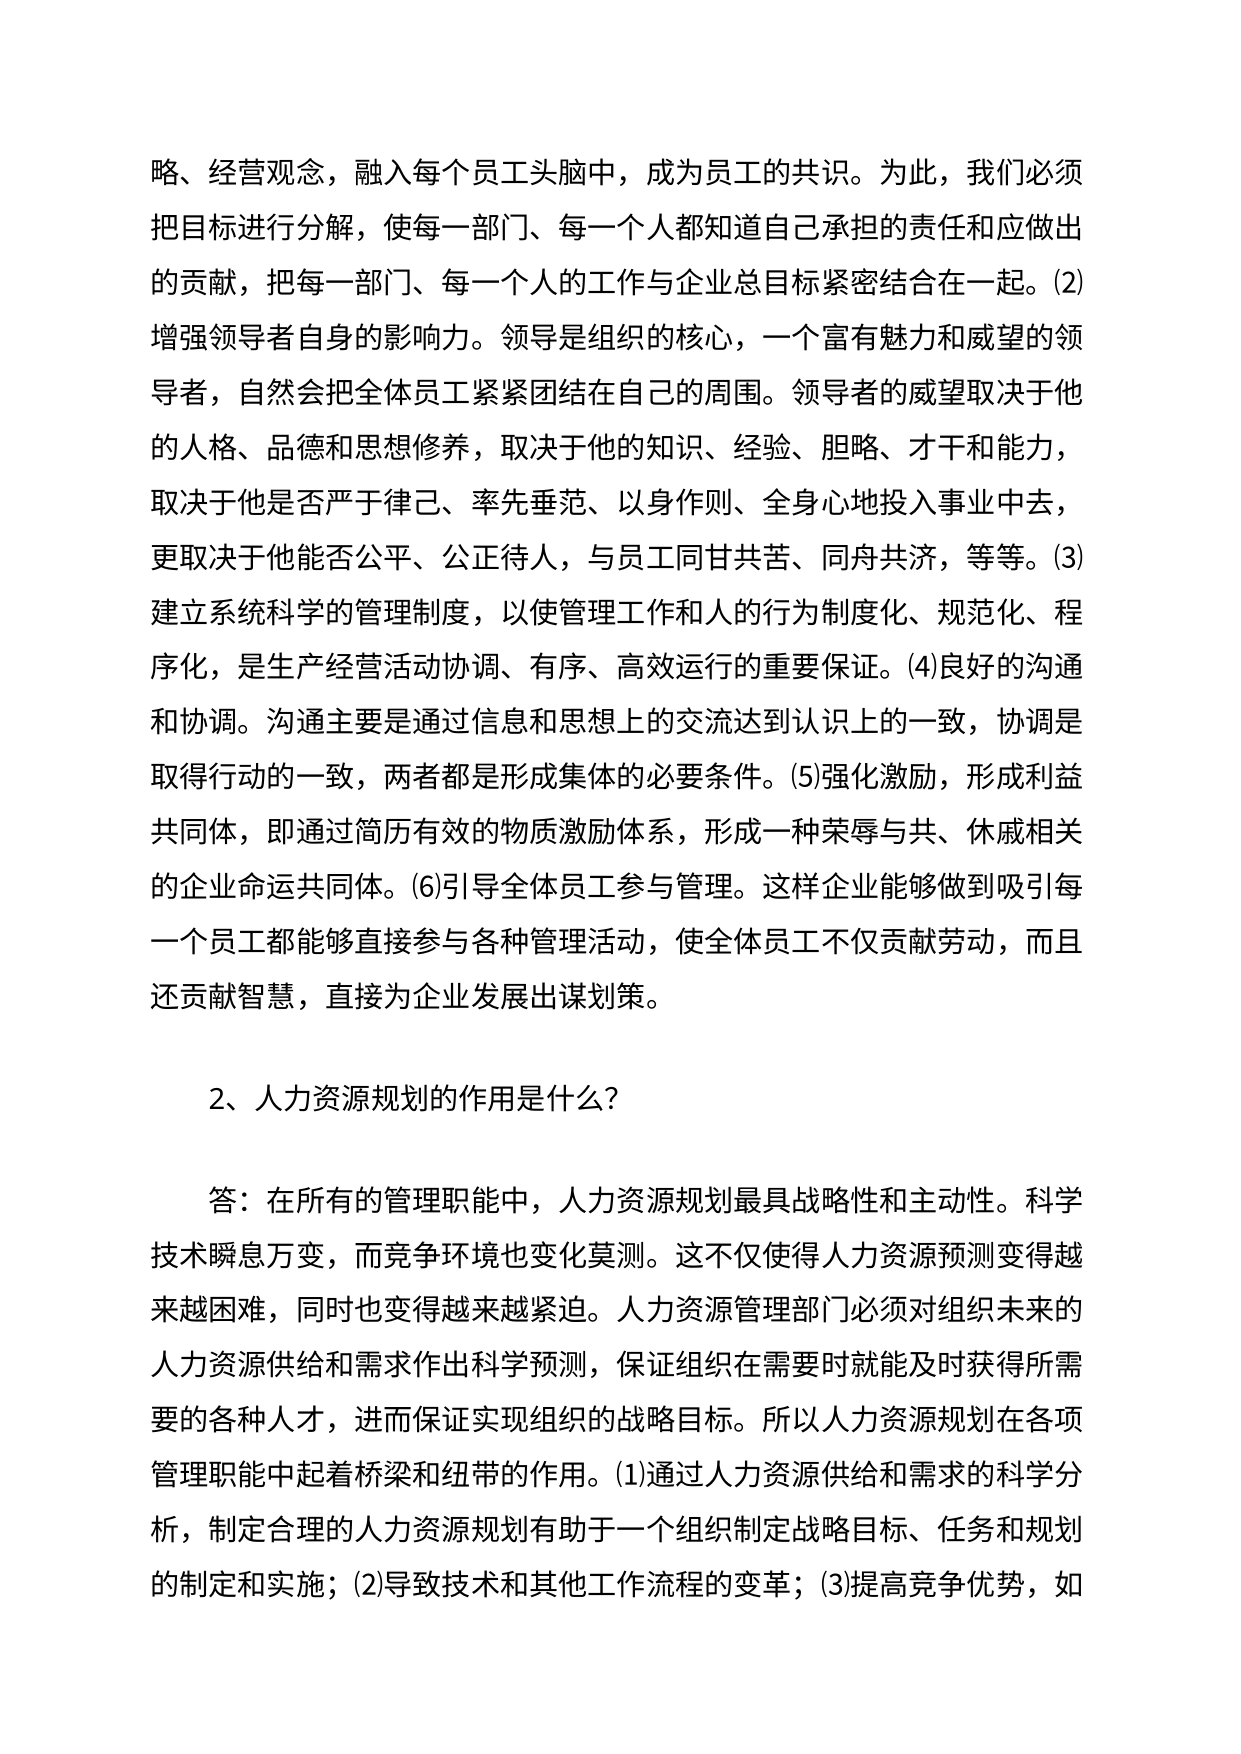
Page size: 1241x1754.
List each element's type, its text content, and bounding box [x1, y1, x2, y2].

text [150, 150, 1090, 1016]
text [150, 1177, 1090, 1604]
text 2、人力资源规划的作用是什么？ [150, 1075, 1090, 1118]
